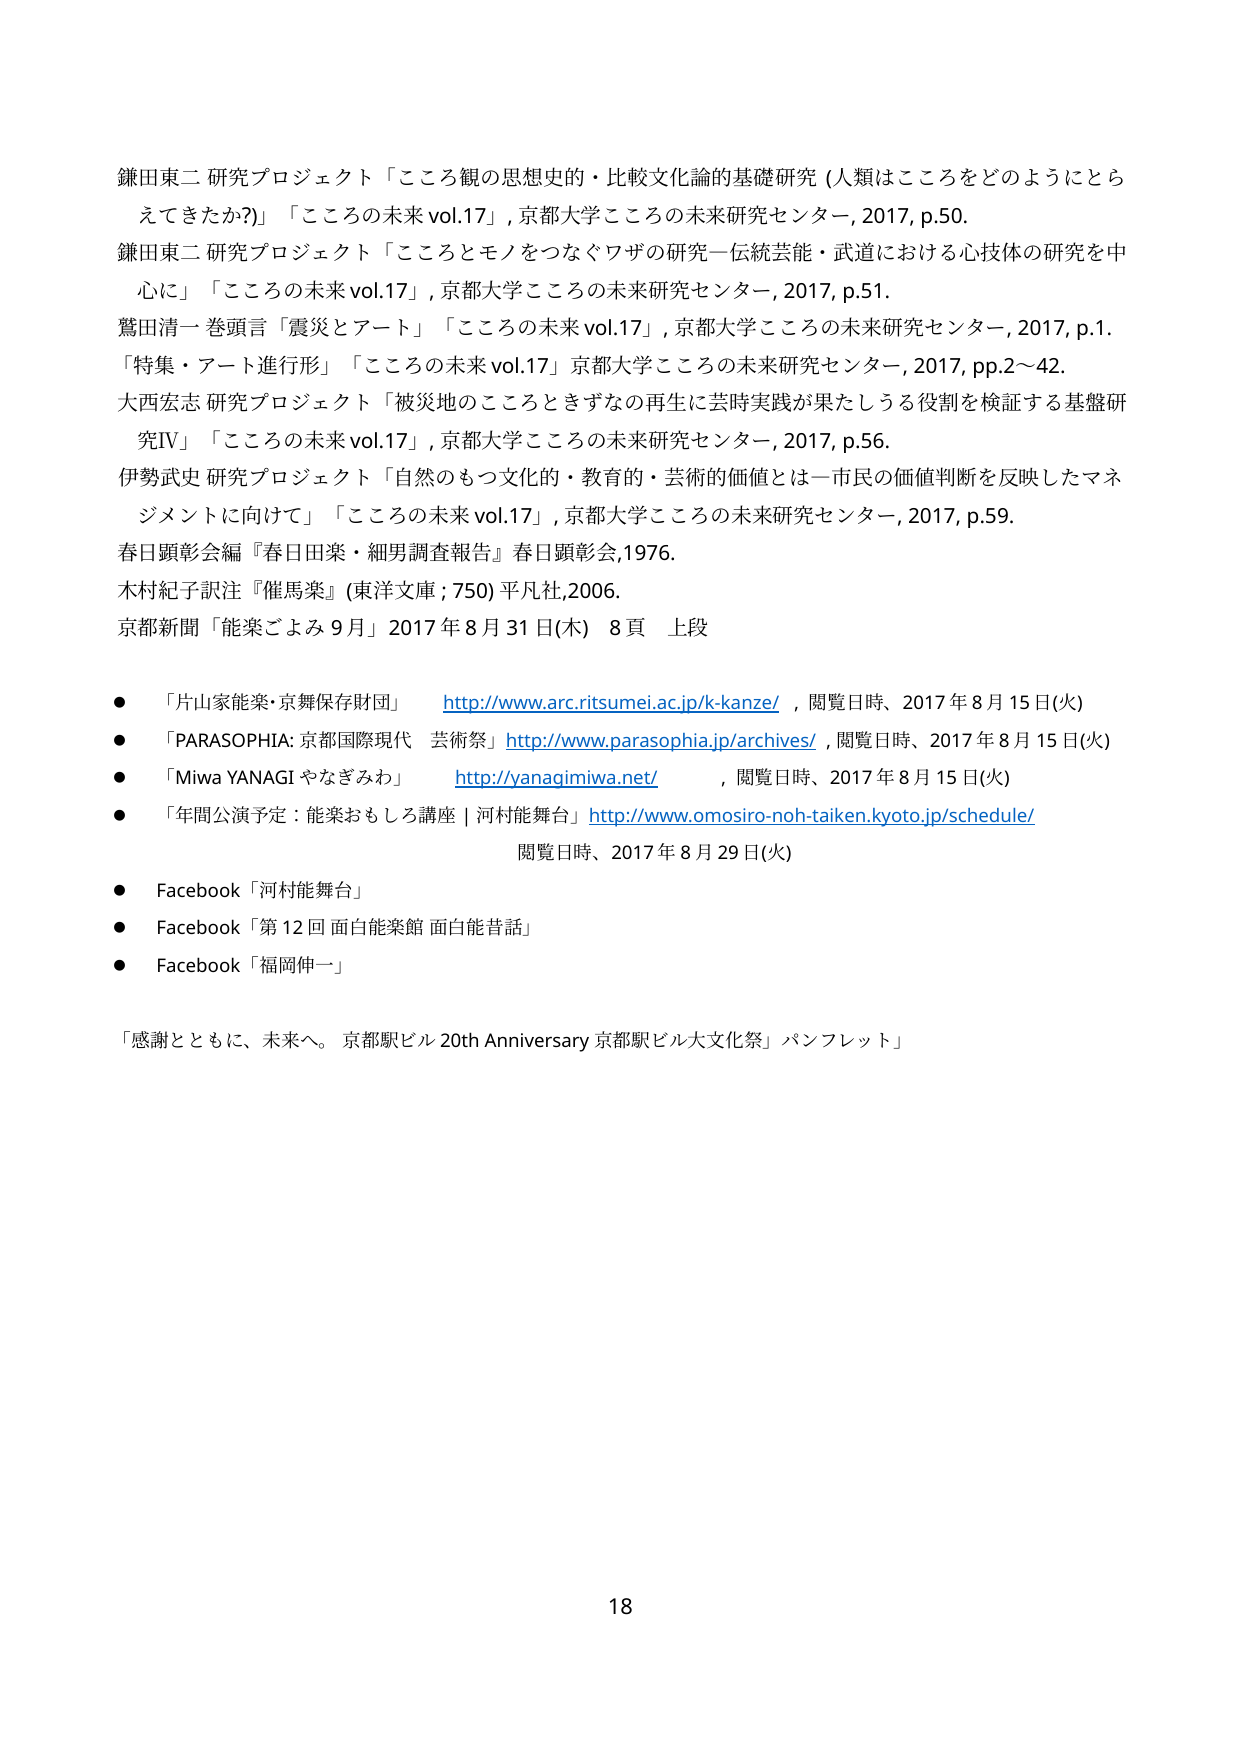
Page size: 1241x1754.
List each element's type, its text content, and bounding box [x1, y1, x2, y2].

text 鎌田東二 研究プロジェクト「こころとモノをつなぐワザの研究―伝統芸能・武道における心技体の研究を中心に」「こころの未来vol.17」, 京都大学こころの未来研究センター, 2017, p.51. [112, 233, 1128, 308]
text 「感謝とともに、未来へ。 京都駅ビル20th Anniversary 京都駅ビル大文化祭」パンフレット」 [112, 1021, 1128, 1058]
text 鷲田清一 巻頭言「震災とアート」「こころの未来vol.17」, 京都大学こころの未来研究センター, 2017, p.1. [112, 308, 1128, 346]
text 木村紀子訳注『催馬楽』(東洋文庫 ; 750) 平凡社,2006. [112, 571, 1128, 608]
list Facebook「第12回 面白能楽館 面白能昔話」 [112, 908, 1128, 946]
text 大西宏志 研究プロジェクト「被災地のこころときずなの再生に芸時実践が果たしうる役割を検証する基盤研究Ⅳ」「こころの未来vol.17」, 京都大学こころの未来研究センター, 2017, p.56. [112, 383, 1128, 458]
text 春日顕彰会編『春日田楽・細男調査報告』春日顕彰会,1976. [112, 533, 1128, 571]
text 「特集・アート進行形」「こころの未来vol.17」京都大学こころの未来研究センター, 2017, pp.2～42. [112, 346, 1128, 383]
list Facebook「福岡伸一」 [112, 946, 1128, 983]
list 「PARASOPHIA: 京都国際現代 芸術祭」http://www.parasophia.jp/archives/ , 閲覧日時、2017年8月15日(火) [112, 721, 1128, 758]
list 閲覧日時、2017年8月29日(火) [156, 833, 1128, 871]
list 「片山家能楽･京舞保存財団」 http://www.arc.ritsumei.ac.jp/k-kanze/ , 閲覧日時、2017年8月15日(火) [112, 683, 1128, 721]
text 伊勢武史 研究プロジェクト「自然のもつ文化的・教育的・芸術的価値とは―市民の価値判断を反映したマネジメントに向けて」「こころの未来vol.17」, 京都大学こころの未来研究センター, 2017, p.59. [112, 458, 1128, 533]
list 「Miwa YANAGI やなぎみわ」 http://yanagimiwa.net/ , 閲覧日時、2017年8月15日(火) [112, 758, 1128, 796]
text 京都新聞「能楽ごよみ 9月」2017年8月31日(木) 8頁 上段 [112, 608, 1128, 646]
list 「年間公演予定：能楽おもしろ講座 | 河村能舞台」http://www.omosiro-noh-taiken.kyoto.jp/schedule/ [112, 796, 1128, 833]
list Facebook「河村能舞台」 [112, 871, 1128, 908]
text 鎌田東二 研究プロジェクト「こころ観の思想史的・比較文化論的基礎研究 (人類はこころをどのようにとらえてきたか?)」「こころの未来vol.17」, 京都大学こころの未来研究センター, 2017, p.50. [112, 158, 1128, 233]
